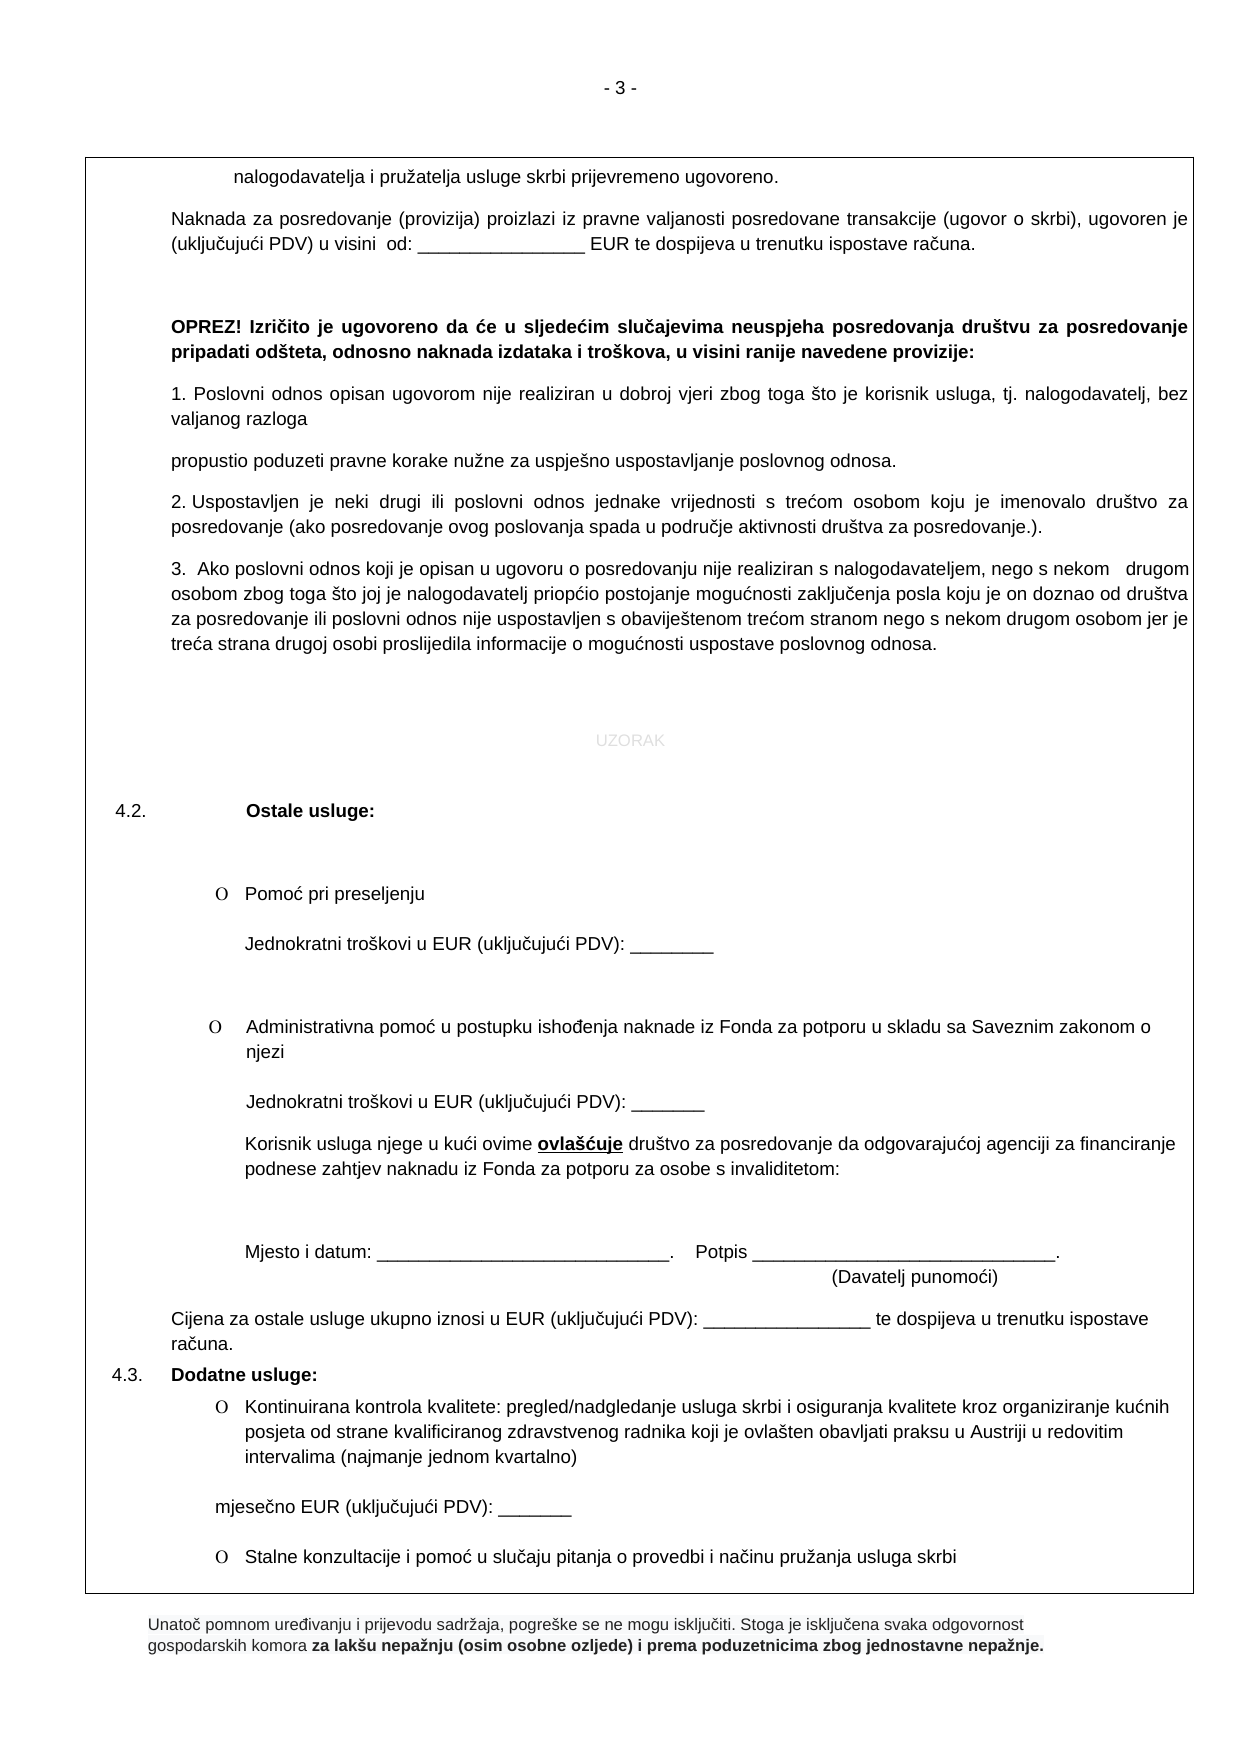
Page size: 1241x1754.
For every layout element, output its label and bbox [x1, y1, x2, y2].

table_cell [86, 158, 1193, 1593]
